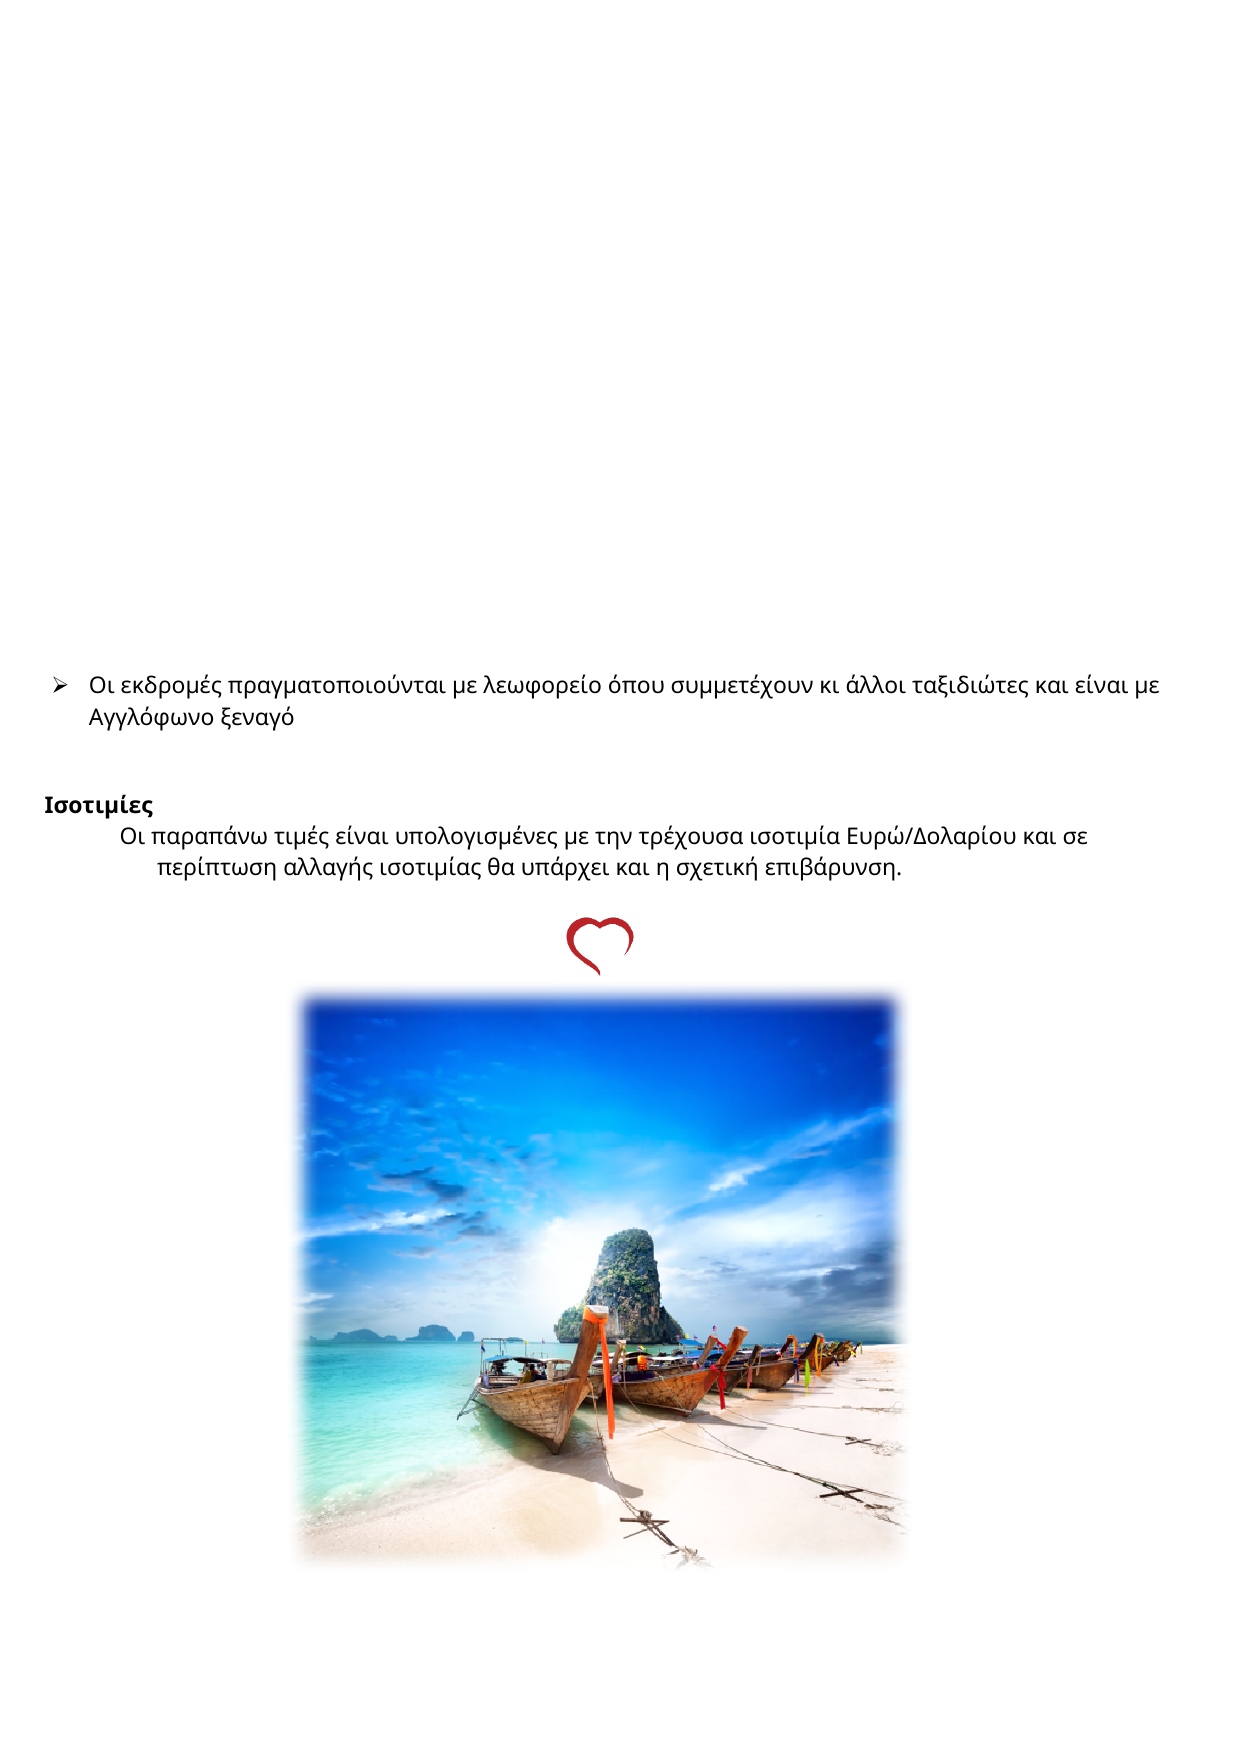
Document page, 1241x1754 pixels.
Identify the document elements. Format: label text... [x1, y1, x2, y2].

list Οι εκδρομές πραγματοποιούνται με λεωφορείο όπου συμμετέχουν κι άλλοι ταξιδιώτες και είναι με Αγγλόφωνο ξεναγό [51, 669, 1181, 732]
text Ισοτιμίες [44, 789, 1181, 820]
picture [315, 1010, 884, 1545]
list Οι παραπάνω τιμές είναι υπολογισμένες με την τρέχουσα ισοτιμία Ευρώ/Δολαρίου και σε περίπτωση αλλαγής ισοτιμίας θα υπάρχει και η σχετική επιβάρυνση. [119, 820, 1181, 882]
picture [560, 908, 639, 981]
